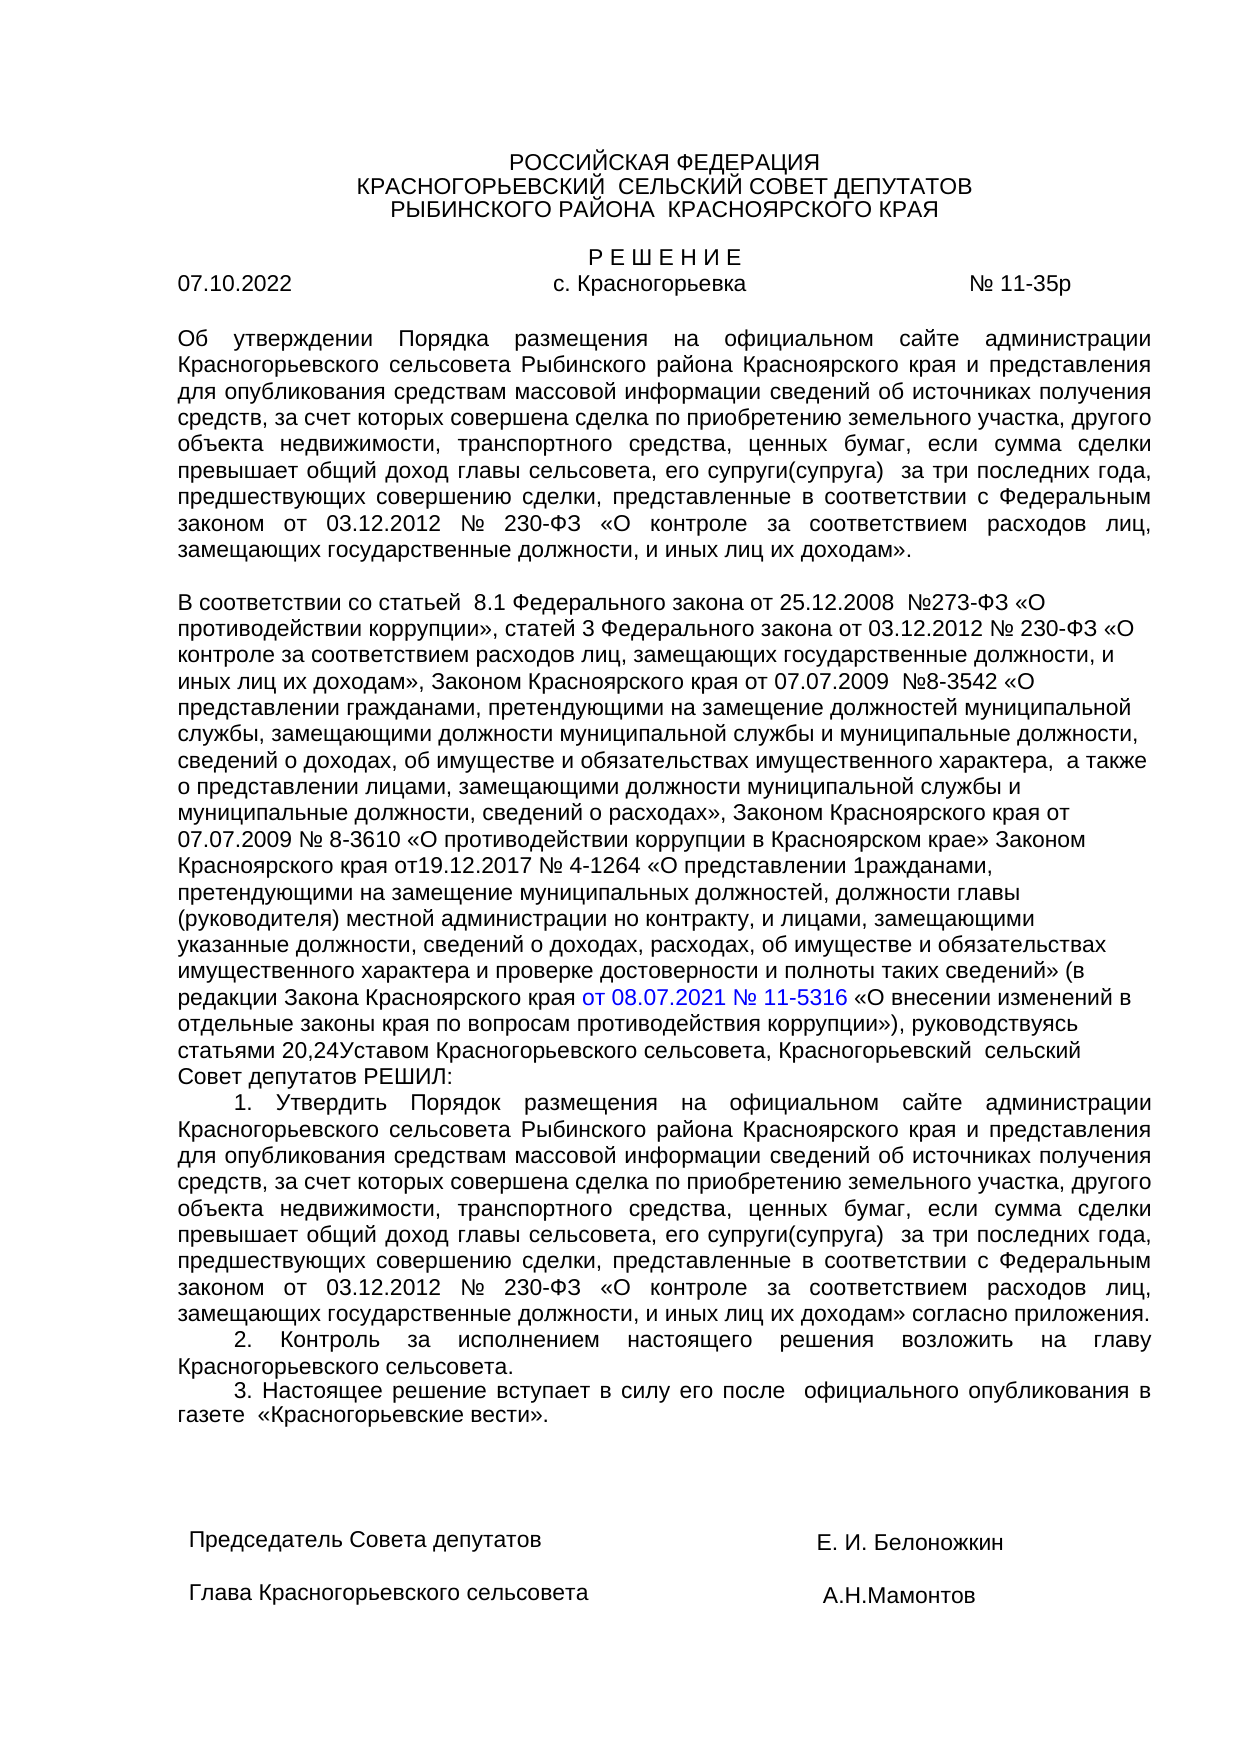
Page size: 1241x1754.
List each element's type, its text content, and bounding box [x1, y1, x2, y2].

text КРАСНОГОРЬЕВСКИЙ СЕЛЬСКИЙ СОВЕТ ДЕПУТАТОВ [177, 175, 1152, 199]
text РЫБИНСКОГО РАЙОНА КРАСНОЯРСКОГО КРАЯ [177, 199, 1152, 223]
text Р Е Ш Е Н И Е [177, 246, 1152, 270]
table_header Е. И. Белоножкин А.Н.Мамонтов [665, 1500, 1152, 1661]
text РОССИЙСКАЯ ФЕДЕРАЦИЯ [177, 152, 1152, 175]
subtitle 07.10.2022 с. Красногорьевка № 11-35р [177, 270, 1152, 296]
text 2. Контроль за исполнением настоящего решения возложить на главу Красногорьевского сельсовета. [177, 1326, 1152, 1379]
text В соответствии со статьей 8.1 Федерального закона от 25.12.2008 №273-ФЗ «О противодействии коррупции», статей 3 Федерального закона от 03.12.2012 № 230-ФЗ «О контроле за соответствием расходов лиц, замещающих государственные должности, и иных лиц их доходам», Законом Красноярского края от 07.07.2009 №8-3542 «О представлении гражданами, претендующими на замещение должностей муниципальной службы, замещающими должности муниципальной службы и муниципальные должности, сведений о доходах, об имуществе и обязательствах имущественного характера, а также о представлении лицами, замещающими должности муниципальной службы и муниципальные должности, сведений о расходах», Законом Красноярского края от 07.07.2009 № 8-3610 «О противодействии коррупции в Красноярском крае» Законом Красноярского края oт19.12.2017 № 4-1264 «О представлении 1ражданами, претендующими на замещение муниципальных должностей, должности главы (руководителя) местной администрации но контракту, и лицами, замещающими указанные должности, сведений о доходах, расходах, об имуществе и обязательствах имущественного характера и проверке достоверности и полноты таких сведений» (в редакции Закона Красноярского края от 08.07.2021 № 11-5316 «О внесении изменений в отдельные законы края по вопросам противодействия коррупции»), руководствуясь статьями 20,24Уставом Красногорьевского сельсовета, Красногорьевский сельский Совет депутатов РЕШИЛ: [177, 588, 1152, 1089]
text 1. Утвердить Порядок размещения на официальном сайте администрации Красногорьевского сельсовета Рыбинского района Красноярского края и представления для опубликования средствам массовой информации сведений об источниках получения средств, за счет которых совершена сделка по приобретению земельного участка, другого объекта недвижимости, транспортного средства, ценных бумаг, если сумма сделки превышает общий доход главы сельсовета, его супруги(супруга) за три последних года, предшествующих совершению сделки, представленные в соответствии с Федеральным законом от 03.12.2012 № 230-ФЗ «О контроле за соответствием расходов лиц, замещающих государственные должности, и иных лиц их доходам» согласно приложения. [177, 1089, 1152, 1326]
table_header Председатель Совета депутатов Глава Красногорьевского сельсовета [177, 1500, 665, 1661]
text 3. Настоящее решение вступает в силу его после официального опубликования в газете «Красногорьевские вести». [177, 1379, 1152, 1428]
text Об утверждении Порядка размещения на официальном сайте администрации Красногорьевского сельсовета Рыбинского района Красноярского края и представления для опубликования средствам массовой информации сведений об источниках получения средств, за счет которых совершена сделка по приобретению земельного участка, другого объекта недвижимости, транспортного средства, ценных бумаг, если сумма сделки превышает общий доход главы сельсовета, его супруги(супруга) за три последних года, предшествующих совершению сделки, представленные в соответствии с Федеральным законом от 03.12.2012 № 230-ФЗ «О контроле за соответствием расходов лиц, замещающих государственные должности, и иных лиц их доходам». [177, 325, 1152, 562]
